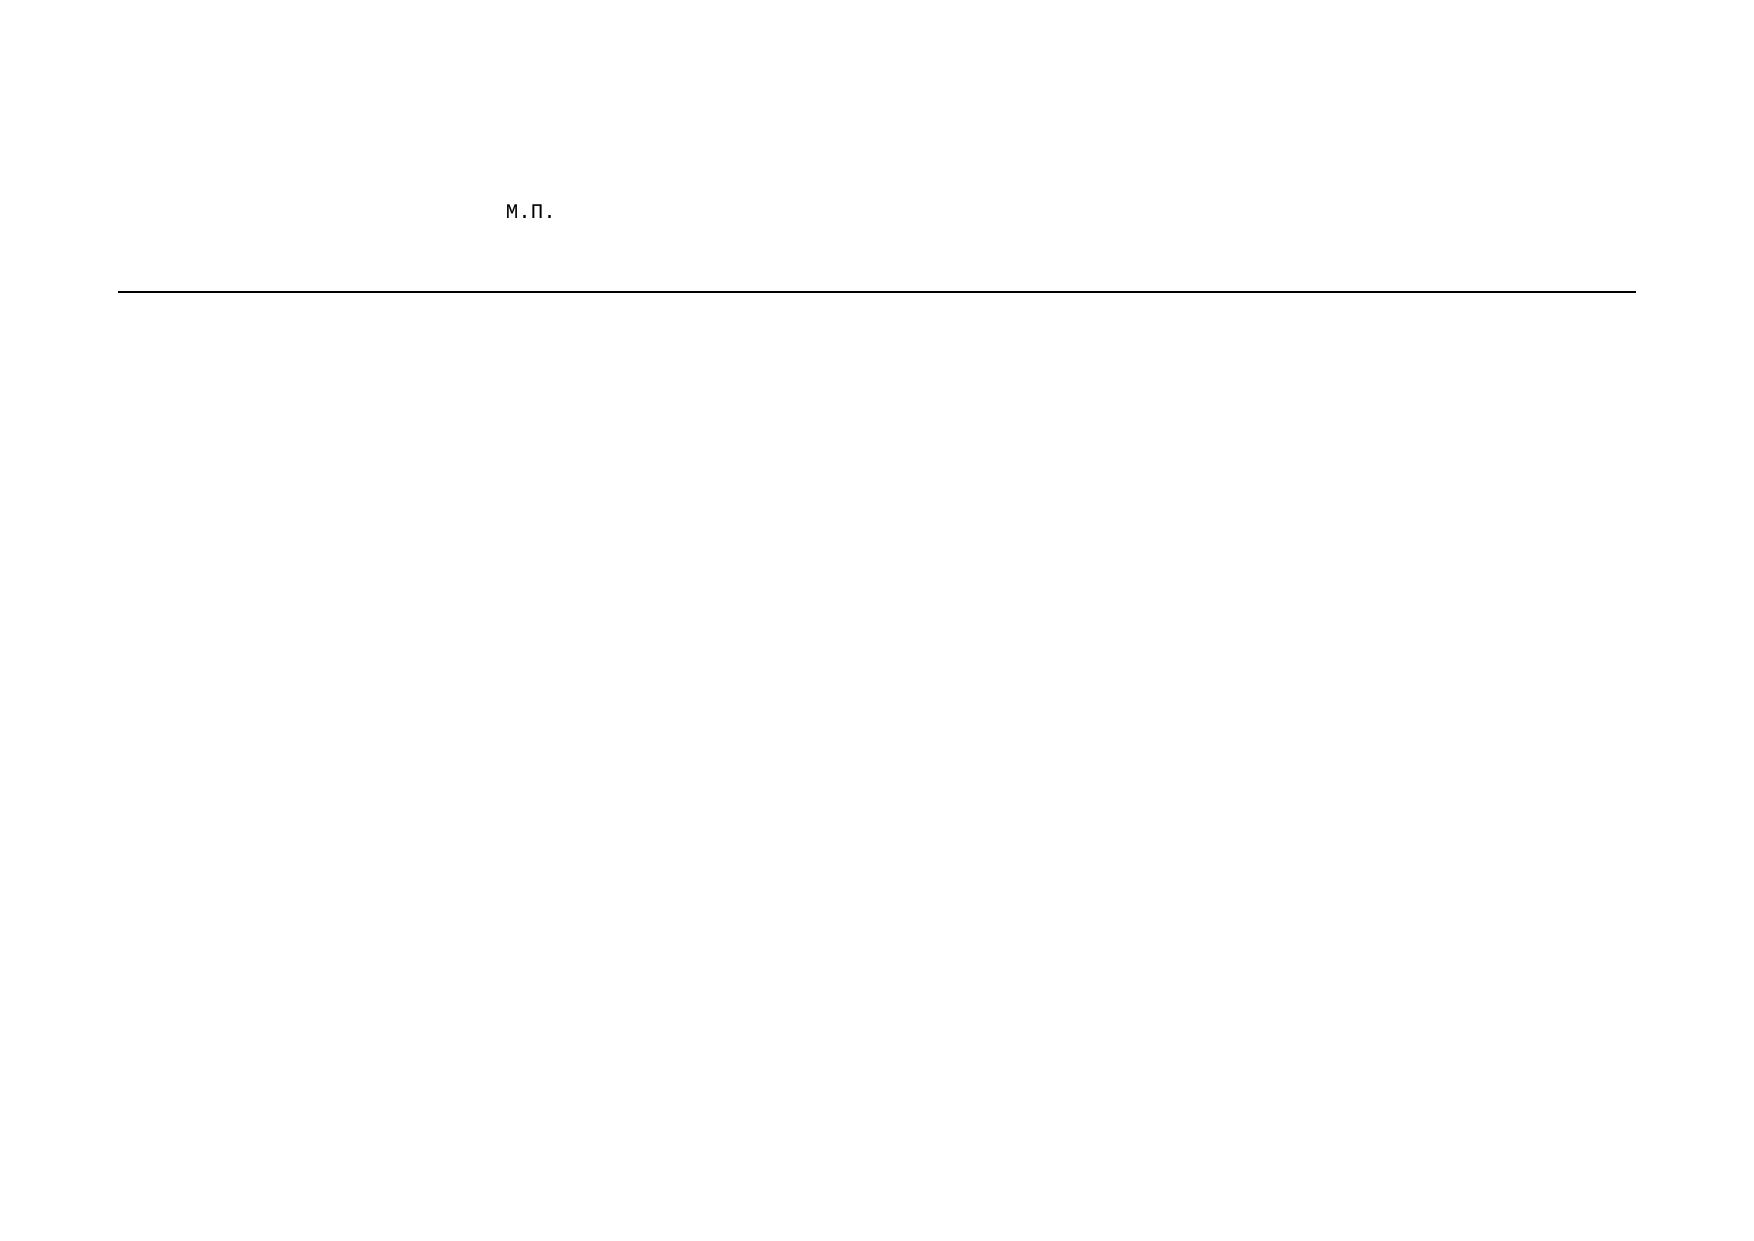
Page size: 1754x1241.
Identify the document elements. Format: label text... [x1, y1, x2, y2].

text М.П. [118, 201, 1636, 224]
